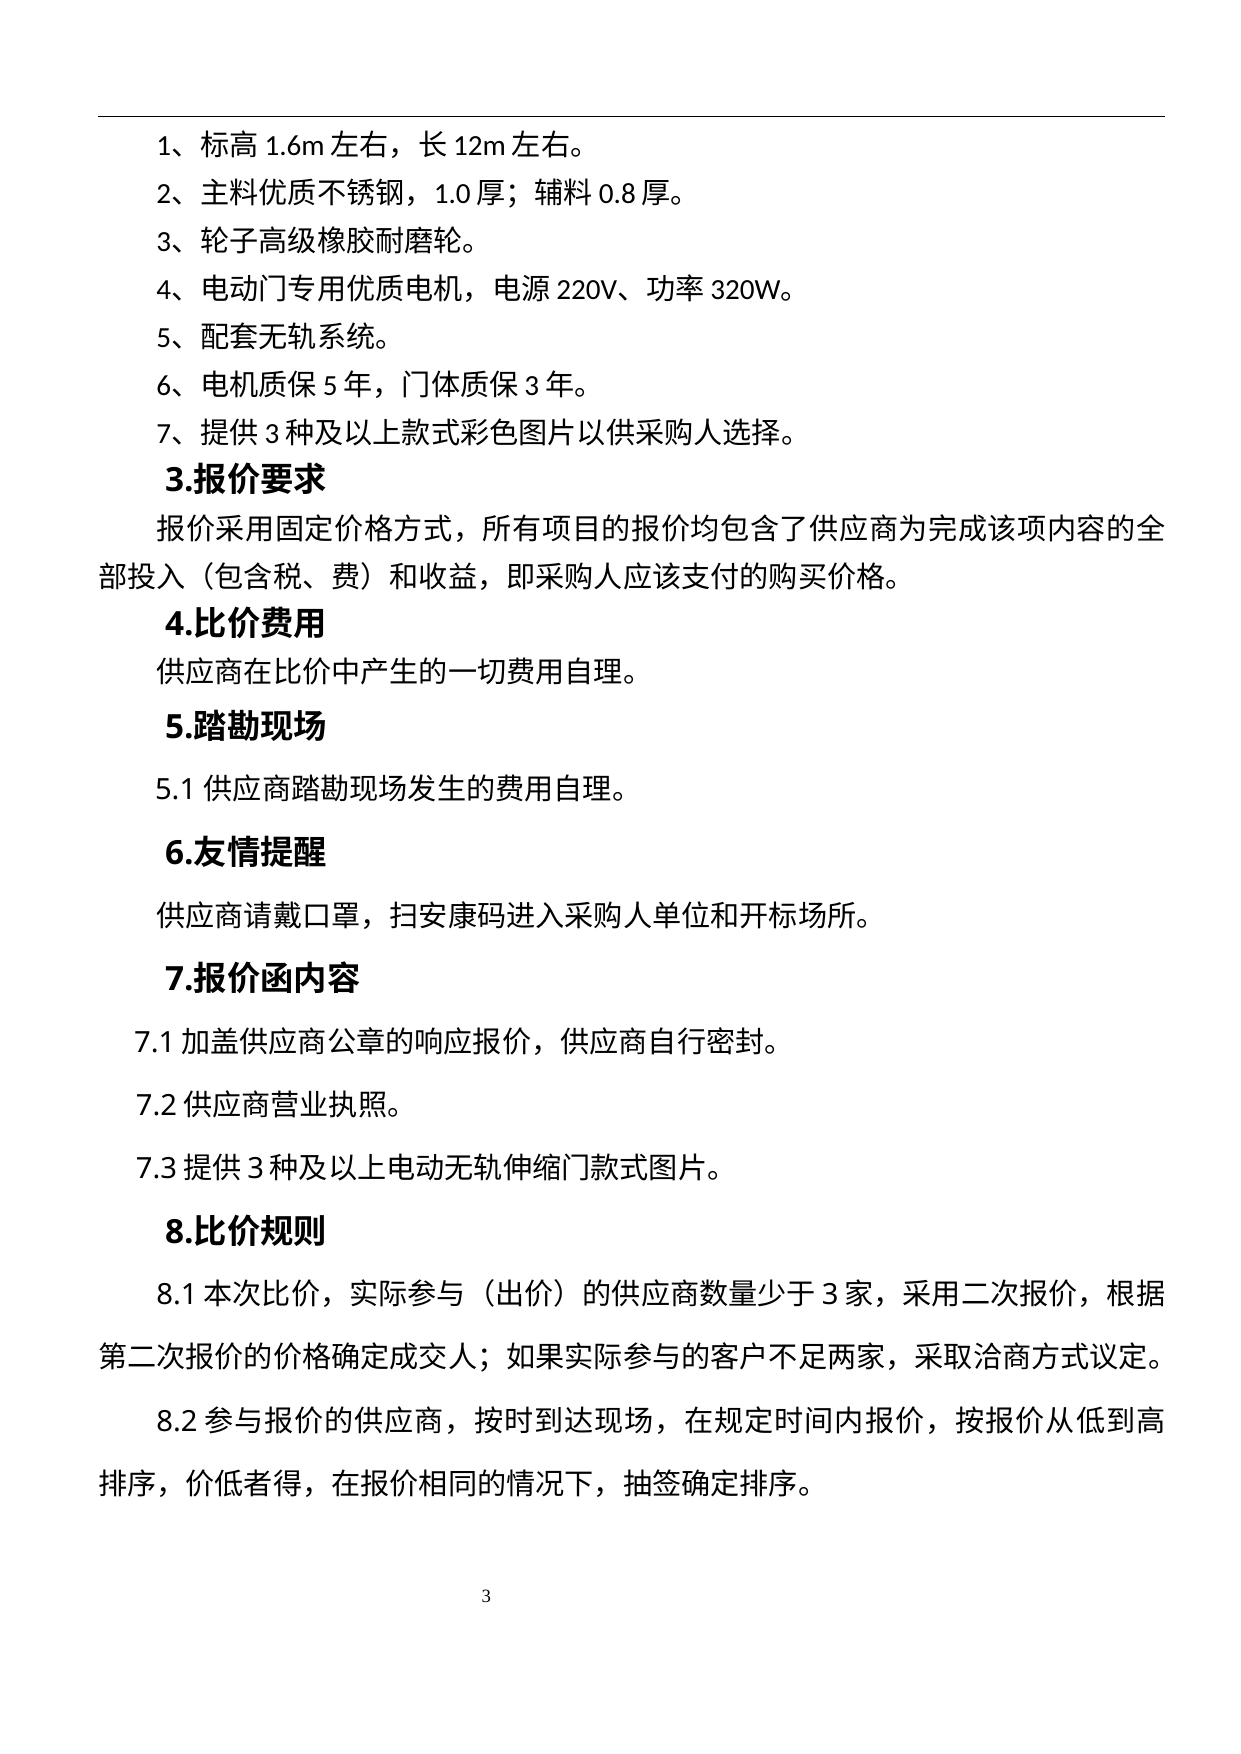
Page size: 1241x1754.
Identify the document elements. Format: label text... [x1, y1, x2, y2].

text 3、轮子高级橡胶耐磨轮。 [98, 213, 1165, 261]
list 3.报价要求 [98, 453, 1165, 501]
text 5.踏勘现场 [98, 692, 1165, 756]
text 7.报价函内容 [98, 945, 1165, 1008]
text 6.友情提醒 [98, 819, 1165, 882]
text 报价采用固定价格方式，所有项目的报价均包含了供应商为完成该项内容的全部投入（包含税、费）和收益，即采购人应该支付的购买价格。 [98, 501, 1165, 597]
list 8.1本次比价，实际参与（出价）的供应商数量少于3家，采用二次报价，根据第二次报价的价格确定成交人；如果实际参与的客户不足两家，采取洽商方式议定。 [98, 1261, 1165, 1387]
text 供应商请戴口罩，扫安康码进入采购人单位和开标场所。 [98, 882, 1165, 945]
text 5.1 供应商踏勘现场发生的费用自理。 [98, 756, 1165, 819]
text 4.比价费用 [98, 597, 1165, 644]
text 7.2供应商营业执照。 [98, 1071, 1165, 1134]
text 6、电机质保5年，门体质保3年。 [98, 357, 1165, 405]
text 7.1加盖供应商公章的响应报价，供应商自行密封。 [98, 1008, 1165, 1071]
text 1、标高1.6m左右，长12m左右。 [98, 117, 1165, 165]
text 7.3提供3种及以上电动无轨伸缩门款式图片。 [98, 1134, 1165, 1197]
text 供应商在比价中产生的一切费用自理。 [98, 644, 1165, 692]
text 8.比价规则 [98, 1197, 1165, 1261]
text 5、配套无轨系统。 [98, 309, 1165, 357]
text 4、电动门专用优质电机，电源220V、功率320W。 [98, 261, 1165, 309]
text 2、主料优质不锈钢，1.0厚；辅料0.8厚。 [98, 165, 1165, 213]
text 7、提供3种及以上款式彩色图片以供采购人选择。 [98, 405, 1165, 453]
list 8.2参与报价的供应商，按时到达现场，在规定时间内报价，按报价从低到高排序，价低者得，在报价相同的情况下，抽签确定排序。 [98, 1387, 1165, 1513]
